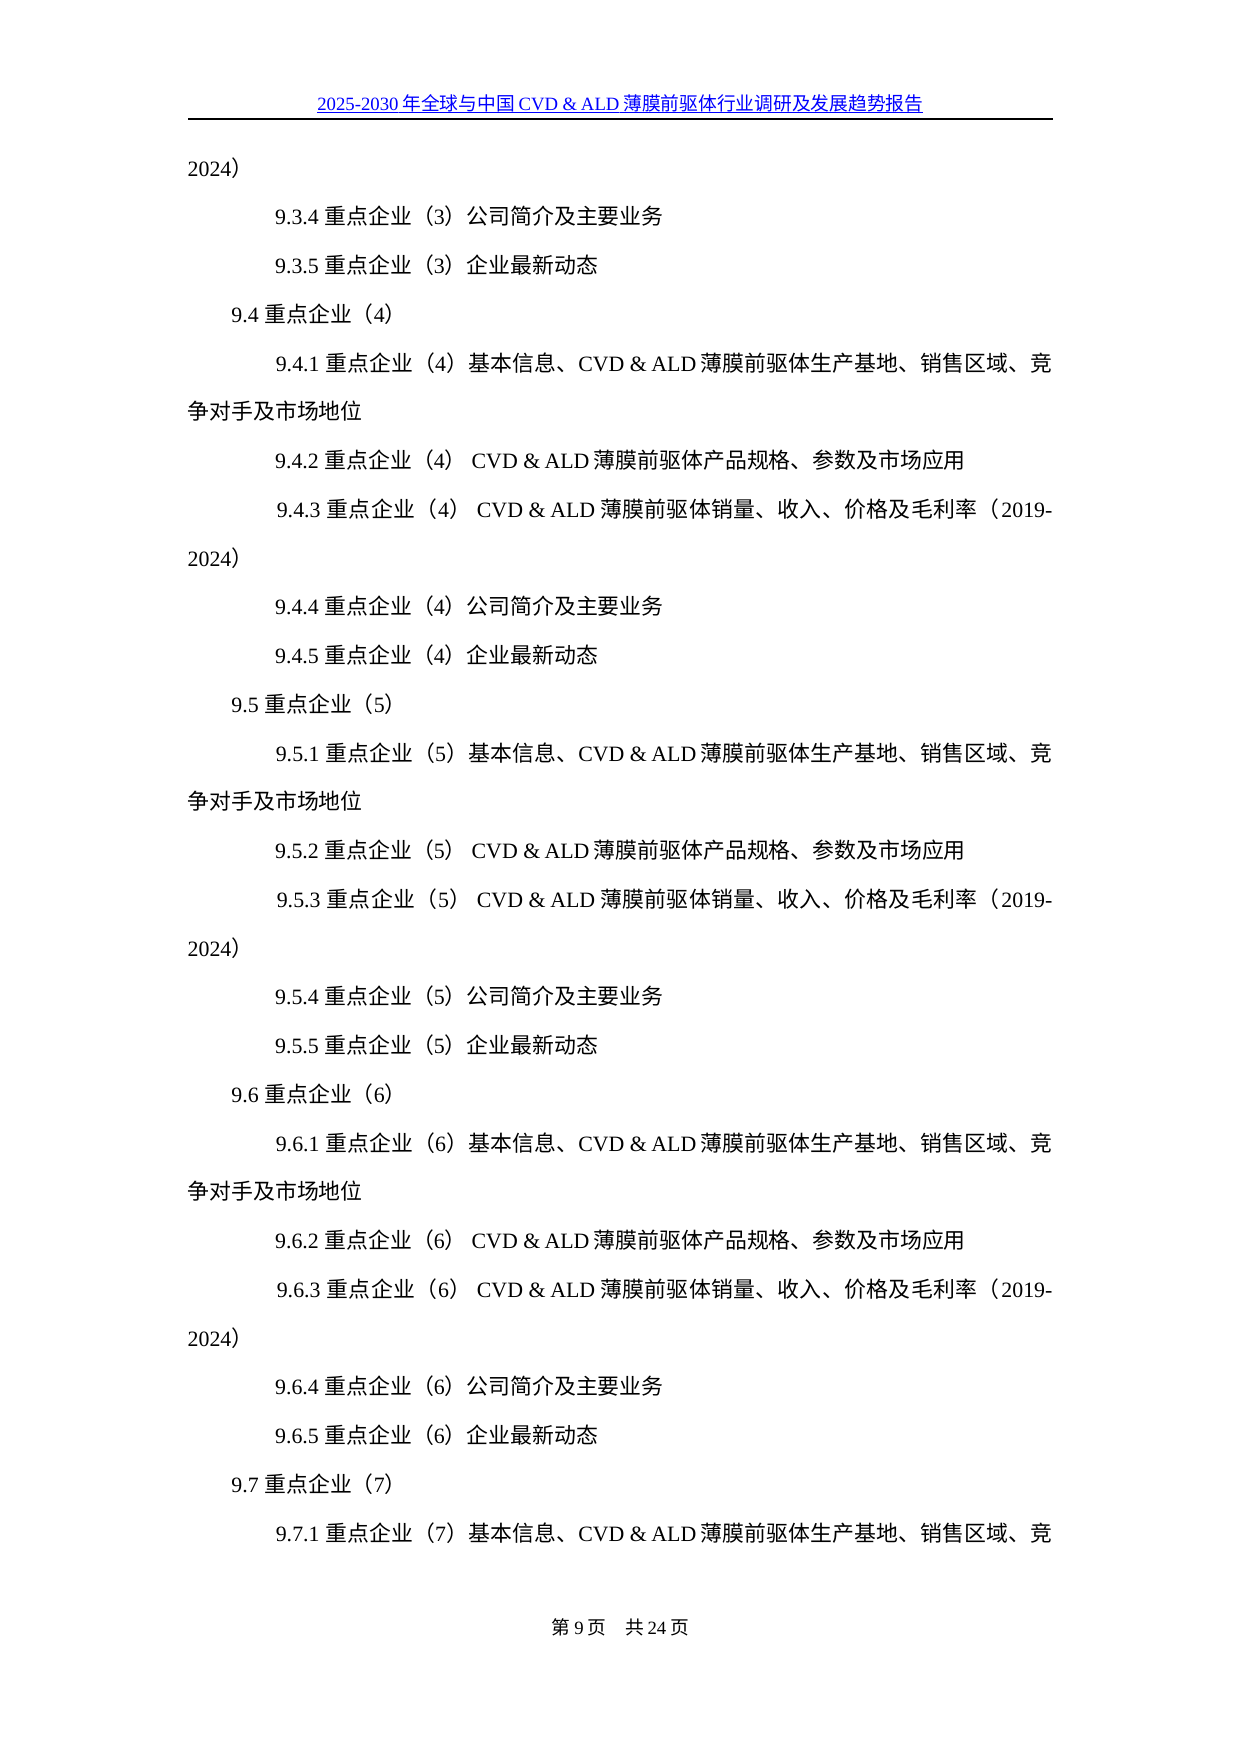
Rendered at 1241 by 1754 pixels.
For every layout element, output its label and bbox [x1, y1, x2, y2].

text [187, 150, 1053, 1548]
